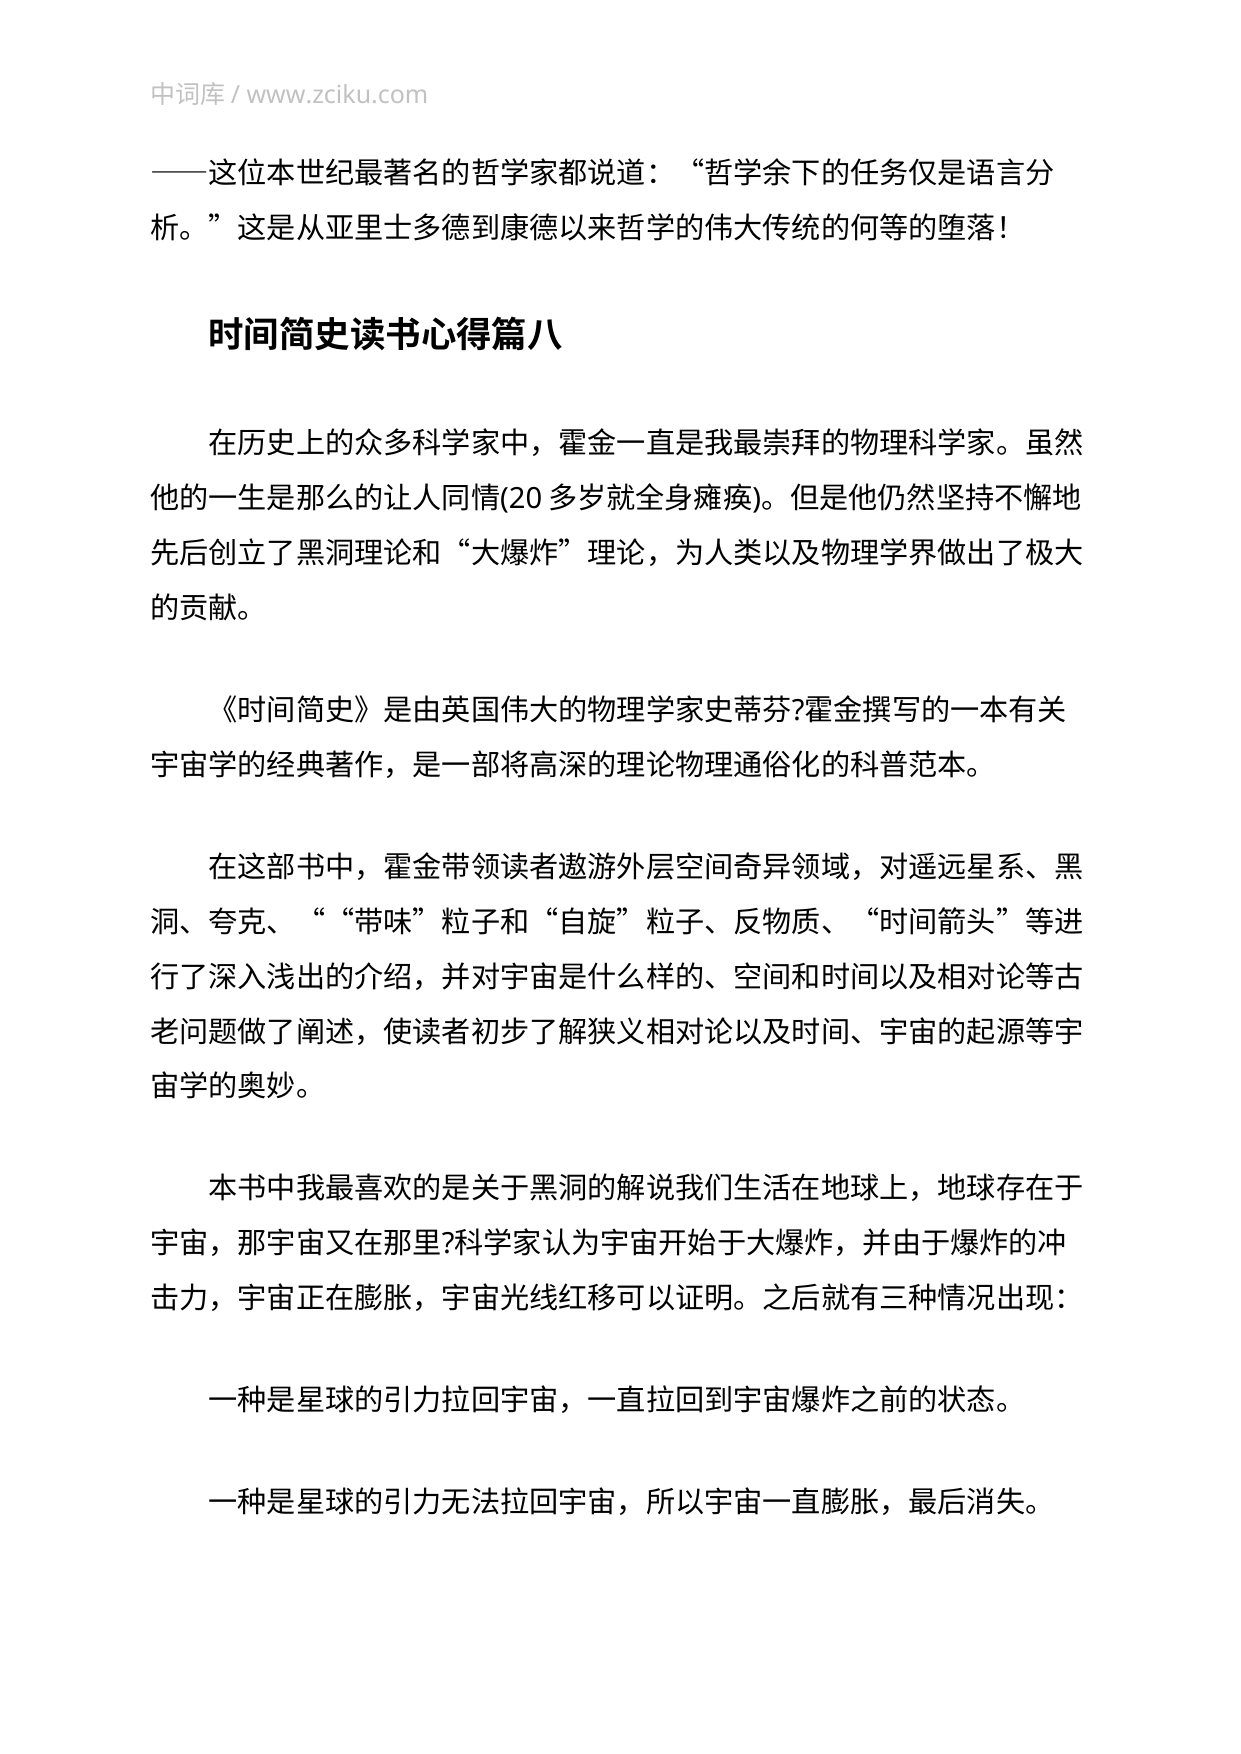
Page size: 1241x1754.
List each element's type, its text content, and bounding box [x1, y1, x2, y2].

text 时间简史读书心得篇八 [150, 307, 1090, 358]
text 一种是星球的引力拉回宇宙，一直拉回到宇宙爆炸之前的状态。 [150, 1376, 1090, 1419]
text 本书中我最喜欢的是关于黑洞的解说我们生活在地球上，地球存在于宇宙，那宇宙又在那里?科学家认为宇宙开始于大爆炸，并由于爆炸的冲击力，宇宙正在膨胀，宇宙光线红移可以证明。之后就有三种情况出现： [150, 1165, 1090, 1317]
text 在历史上的众多科学家中，霍金一直是我最崇拜的物理科学家。虽然他的一生是那么的让人同情(20多岁就全身瘫痪)。但是他仍然坚持不懈地先后创立了黑洞理论和“大爆炸”理论，为人类以及物理学界做出了极大的贡献。 [150, 420, 1090, 627]
text 在这部书中，霍金带领读者遨游外层空间奇异领域，对遥远星系、黑洞、夸克、““带味”粒子和“自旋”粒子、反物质、“时间箭头”等进行了深入浅出的介绍，并对宇宙是什么样的、空间和时间以及相对论等古老问题做了阐述，使读者初步了解狭义相对论以及时间、宇宙的起源等宇宙学的奥妙。 [150, 843, 1090, 1105]
text 《时间简史》是由英国伟大的物理学家史蒂芬?霍金撰写的一本有关宇宙学的经典著作，是一部将高深的理论物理通俗化的科普范本。 [150, 687, 1090, 784]
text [150, 150, 1090, 247]
text 一种是星球的引力无法拉回宇宙，所以宇宙一直膨胀，最后消失。 [150, 1478, 1090, 1521]
